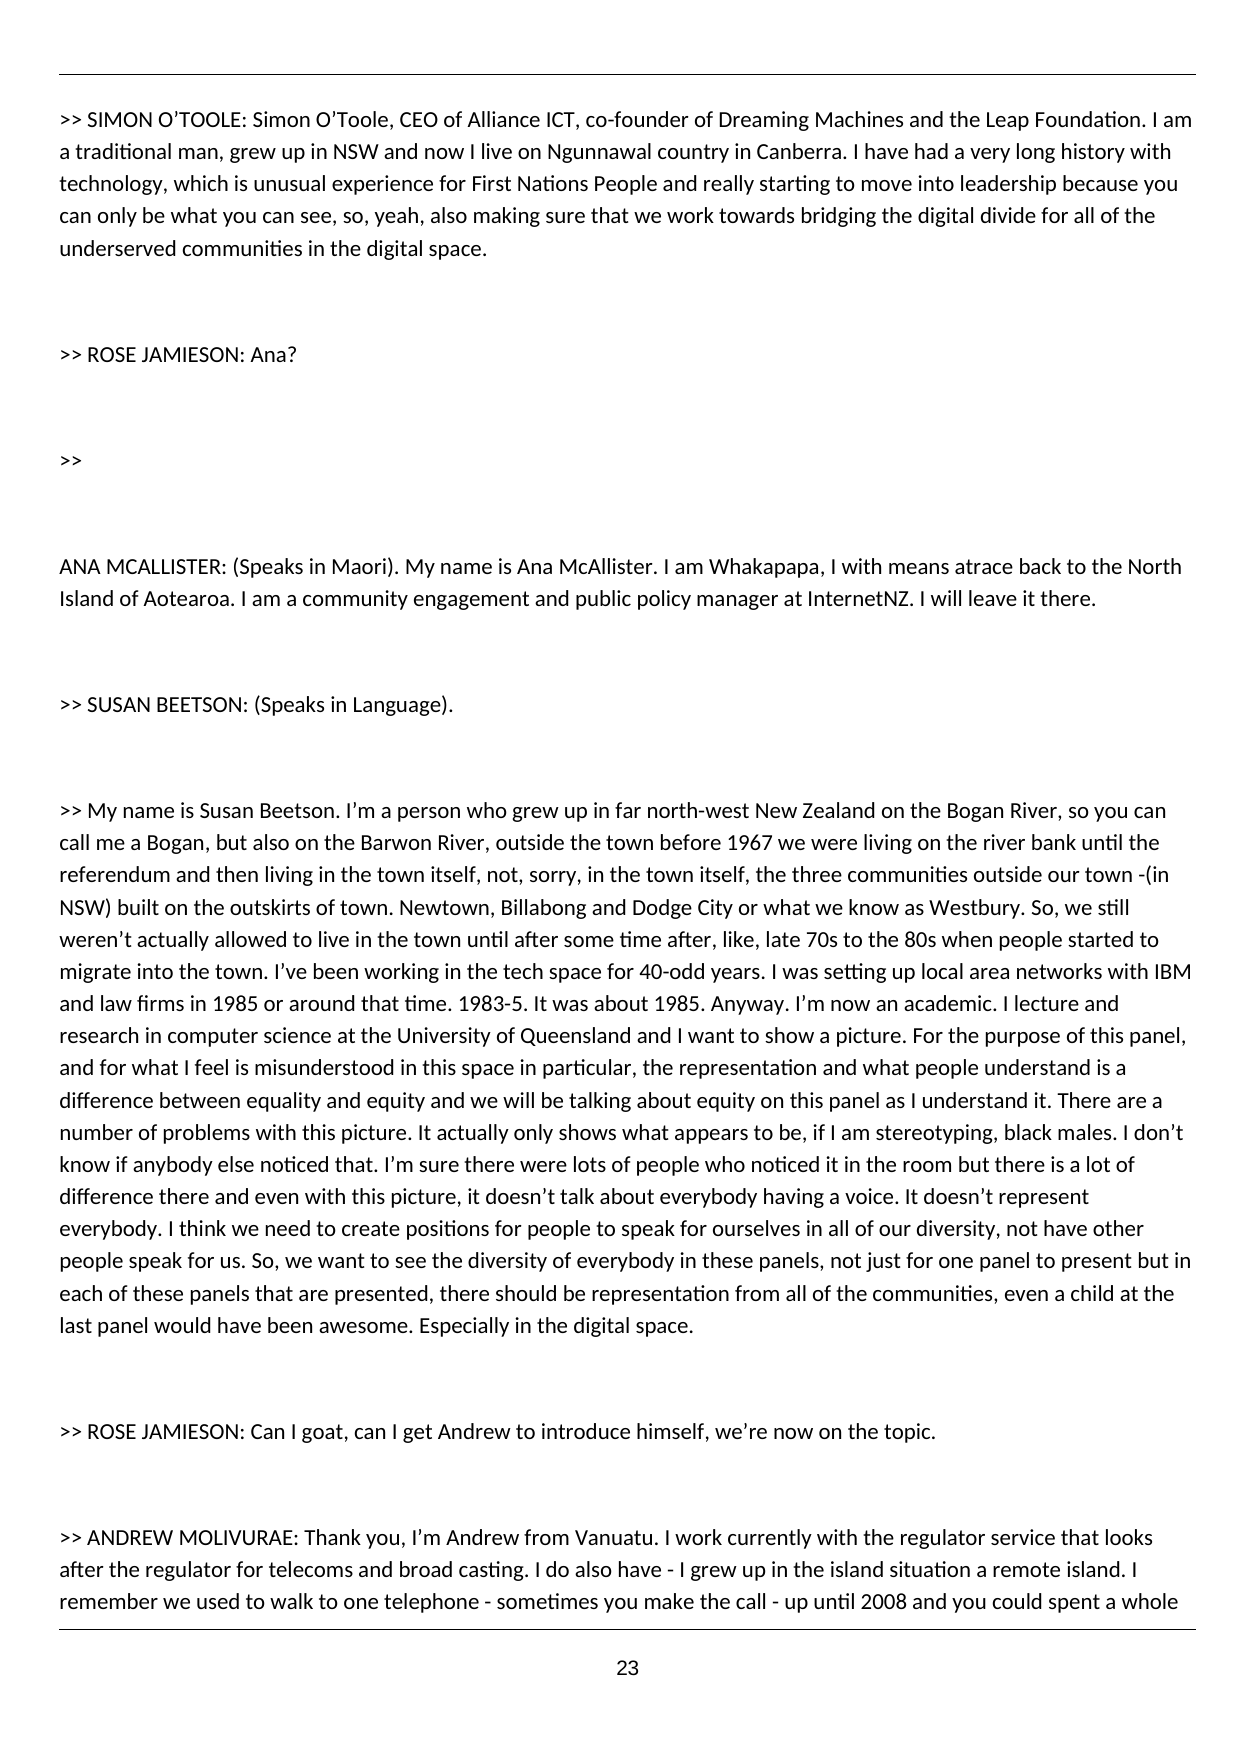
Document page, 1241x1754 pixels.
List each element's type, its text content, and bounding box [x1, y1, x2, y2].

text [59, 1523, 1196, 1616]
text >> ROSE JAMIESON: Ana? [59, 340, 1196, 368]
text ANA MCALLISTER: (Speaks in Maori). My name is Ana McAllister. I am Whakapapa, I with means atrace back to the North Island of Aotearoa. I am a community engagement and public policy manager at InternetNZ. I will leave it there. [59, 552, 1196, 612]
text >> [59, 446, 1196, 474]
text >> SUSAN BEETSON: (Speaks in Language). [59, 690, 1196, 718]
text >> ROSE JAMIESON: Can I goat, can I get Andrew to introduce himself, we’re now on the topic. [59, 1417, 1196, 1445]
text >> My name is Susan Beetson. I’m a person who grew up in far north-west New Zealand on the Bogan River, so you can call me a Bogan, but also on the Barwon River, outside the town before 1967 we were living on the river bank until the referendum and then living in the town itself, not, sorry, in the town itself, the three communities outside our town -(in NSW) built on the outskirts of town. Newtown, Billabong and Dodge City or what we know as Westbury. So, we still weren’t actually allowed to live in the town until after some time after, like, late 70s to the 80s when people started to migrate into the town. I’ve been working in the tech space for 40-odd years. I was setting up local area networks with IBM and law firms in 1985 or around that time. 1983-5. It was about 1985. Anyway. I’m now an academic. I lecture and research in computer science at the University of Queensland and I want to show a picture. For the purpose of this panel, and for what I feel is misunderstood in this space in particular, the representation and what people understand is a difference between equality and equity and we will be talking about equity on this panel as I understand it. There are a number of problems with this picture. It actually only shows what appears to be, if I am stereotyping, black males. I don’t know if anybody else noticed that. I’m sure there were lots of people who noticed it in the room but there is a lot of difference there and even with this picture, it doesn’t talk about everybody having a voice. It doesn’t represent everybody. I think we need to create positions for people to speak for ourselves in all of our diversity, not have other people speak for us. So, we want to see the diversity of everybody in these panels, not just for one panel to present but in each of these panels that are presented, there should be representation from all of the communities, even a child at the last panel would have been awesome. Especially in the digital space. [59, 796, 1196, 1339]
text >> SIMON O’TOOLE: Simon O’Toole, CEO of Alliance ICT, co-founder of Dreaming Machines and the Leap Foundation. I am a traditional man, grew up in NSW and now I live on Ngunnawal country in Canberra. I have had a very long history with technology, which is unusual experience for First Nations People and really starting to move into leadership because you can only be what you can see, so, yeah, also making sure that we work towards bridging the digital divide for all of the underserved communities in the digital space. [59, 105, 1196, 262]
